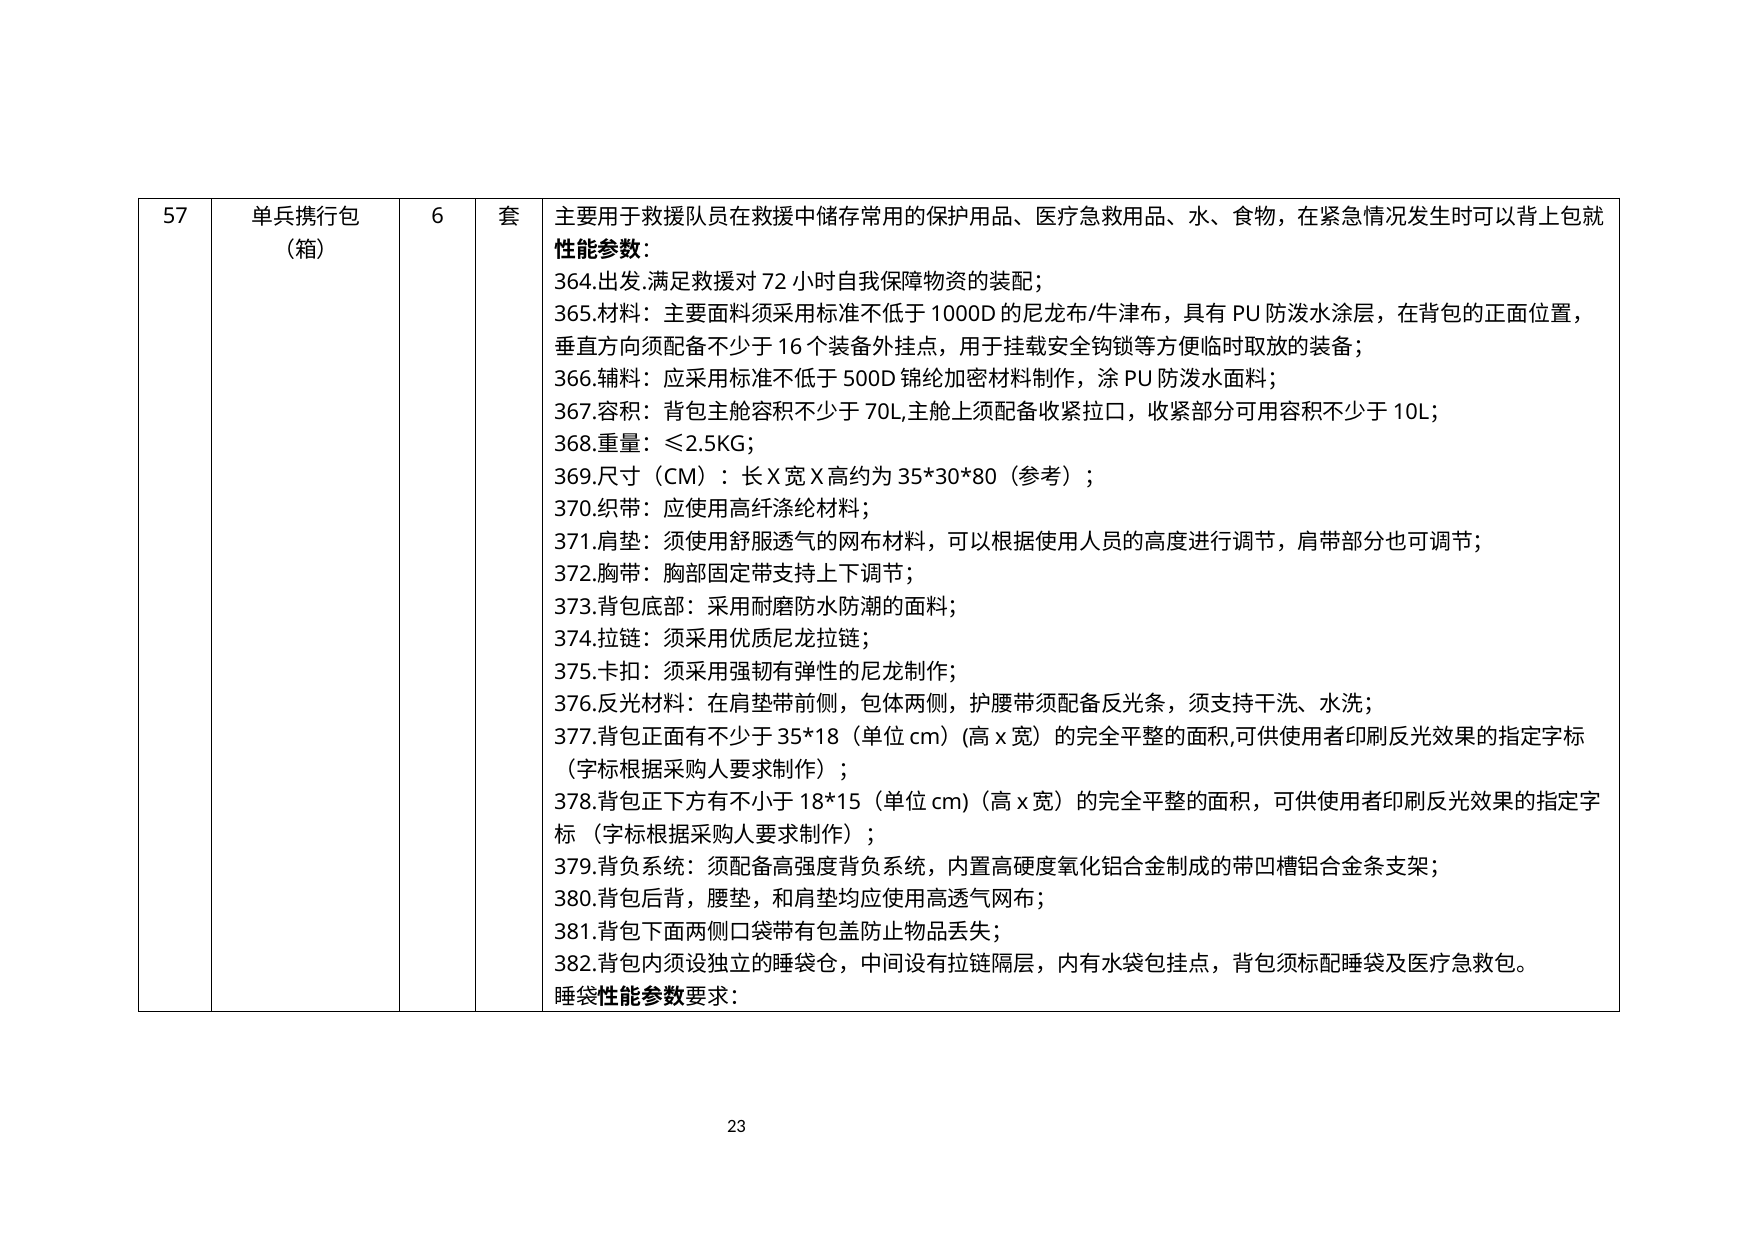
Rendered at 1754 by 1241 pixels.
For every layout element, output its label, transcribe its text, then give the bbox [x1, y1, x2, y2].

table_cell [543, 199, 1619, 1011]
table_cell 单兵携行包（箱） [212, 199, 399, 1011]
table_cell 6 [400, 199, 475, 1011]
table_cell 套 [476, 199, 542, 1011]
table_cell 57 [139, 199, 211, 1011]
